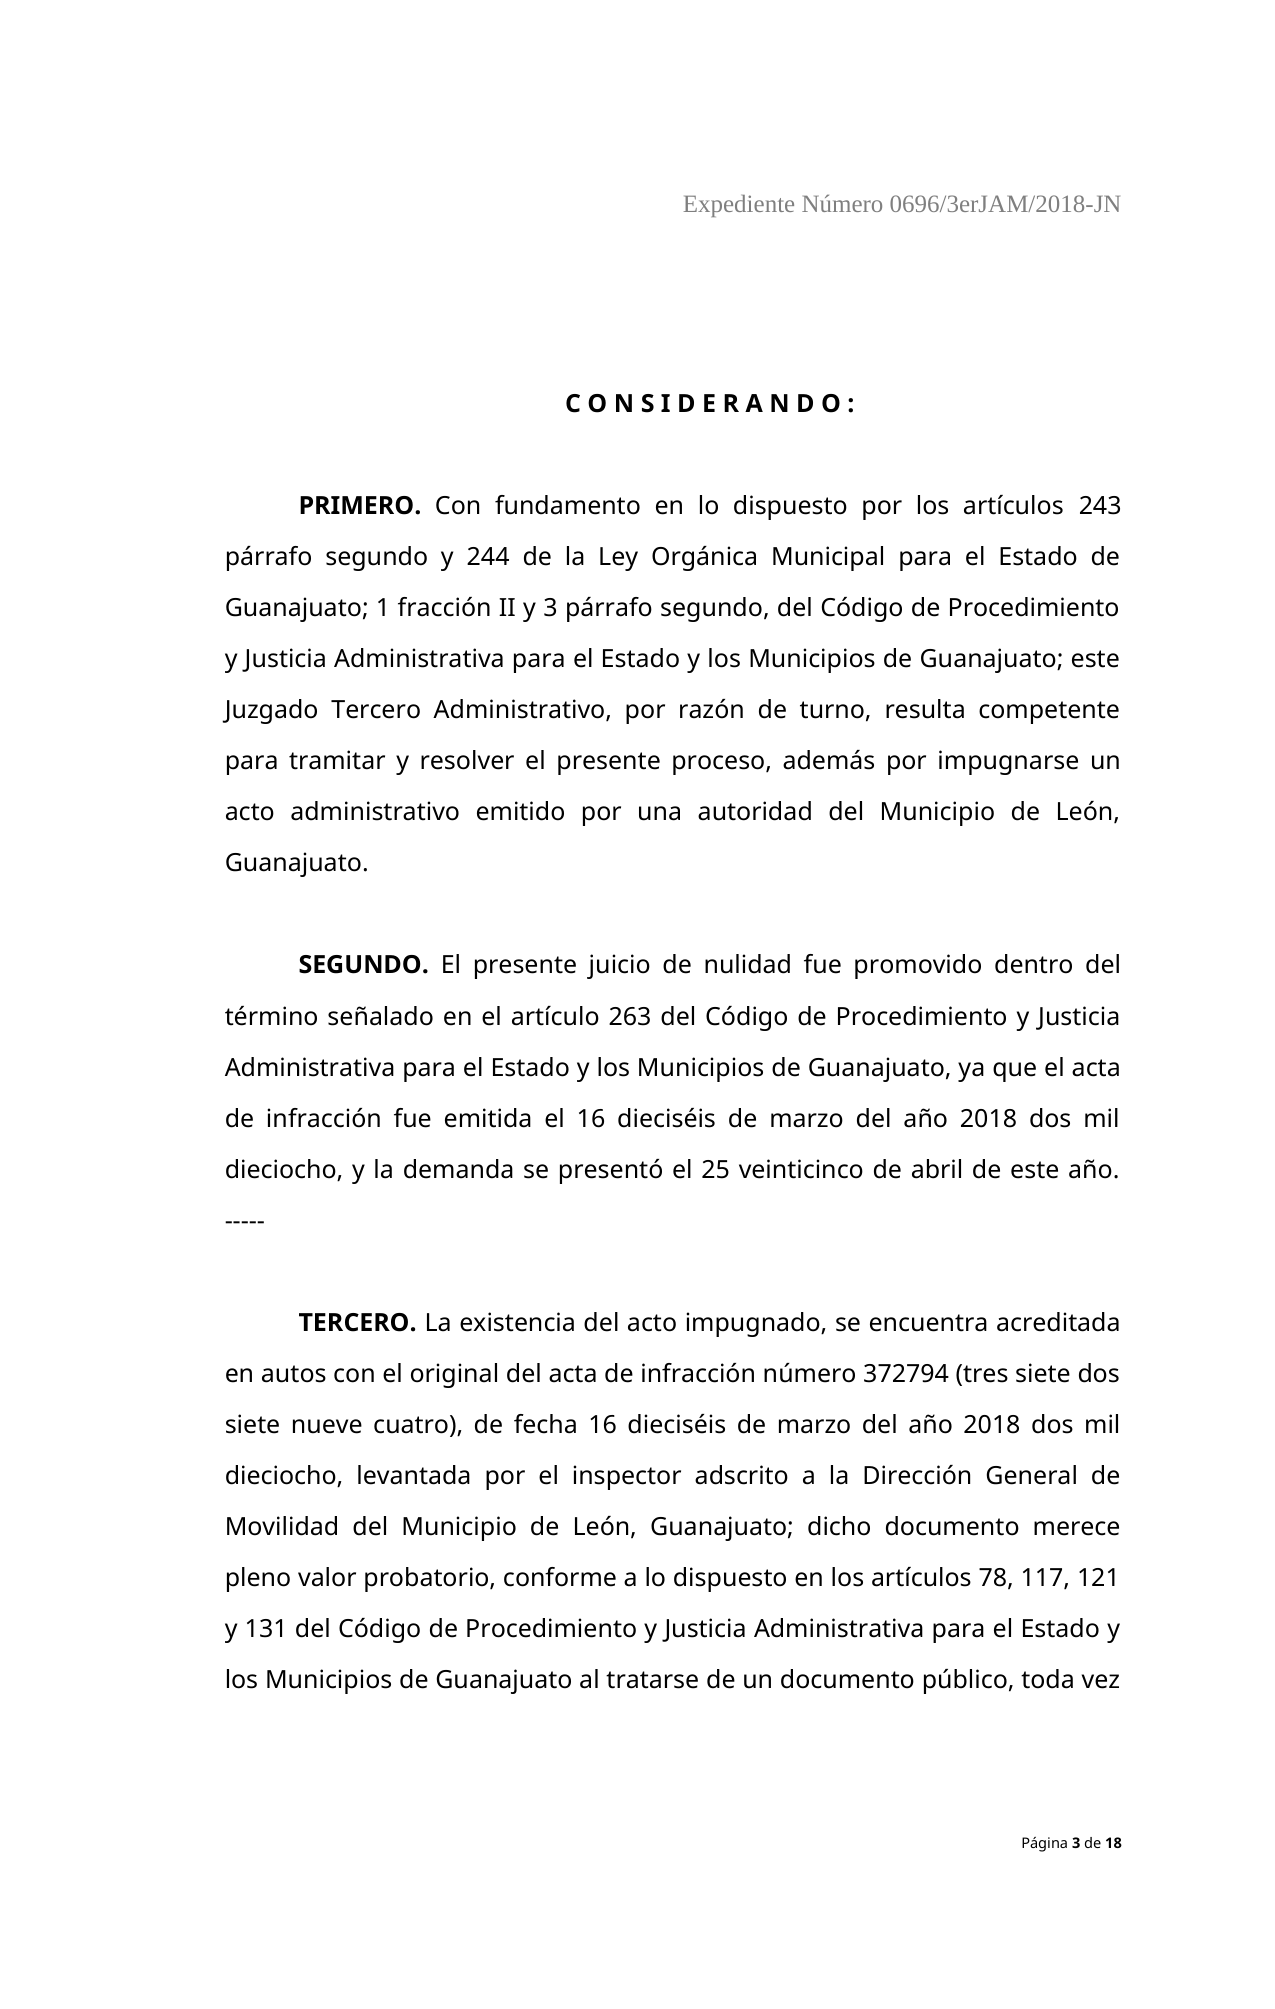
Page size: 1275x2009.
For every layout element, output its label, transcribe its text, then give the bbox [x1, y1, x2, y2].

text PRIMERO. Con fundamento en lo dispuesto por los artículos 243 párrafo segundo y 244 de la Ley Orgánica Municipal para el Estado de Guanajuato; 1 fracción II y 3 párrafo segundo, del Código de Procedimiento y Justicia Administrativa para el Estado y los Municipios de Guanajuato; este Juzgado Tercero Administrativo, por razón de turno, resulta competente para tramitar y resolver el presente proceso, además por impugnarse un acto administrativo emitido por una autoridad del Municipio de León, Guanajuato. [224, 488, 1121, 879]
text C O N S I D E R A N D O : [224, 386, 1121, 420]
text SEGUNDO. El presente juicio de nulidad fue promovido dentro del término señalado en el artículo 263 del Código de Procedimiento y Justicia Administrativa para el Estado y los Municipios de Guanajuato, ya que el acta de infracción fue emitida el 16 dieciséis de marzo del año 2018 dos mil dieciocho, y la demanda se presentó el 25 veinticinco de abril de este año. ----- [224, 947, 1121, 1236]
